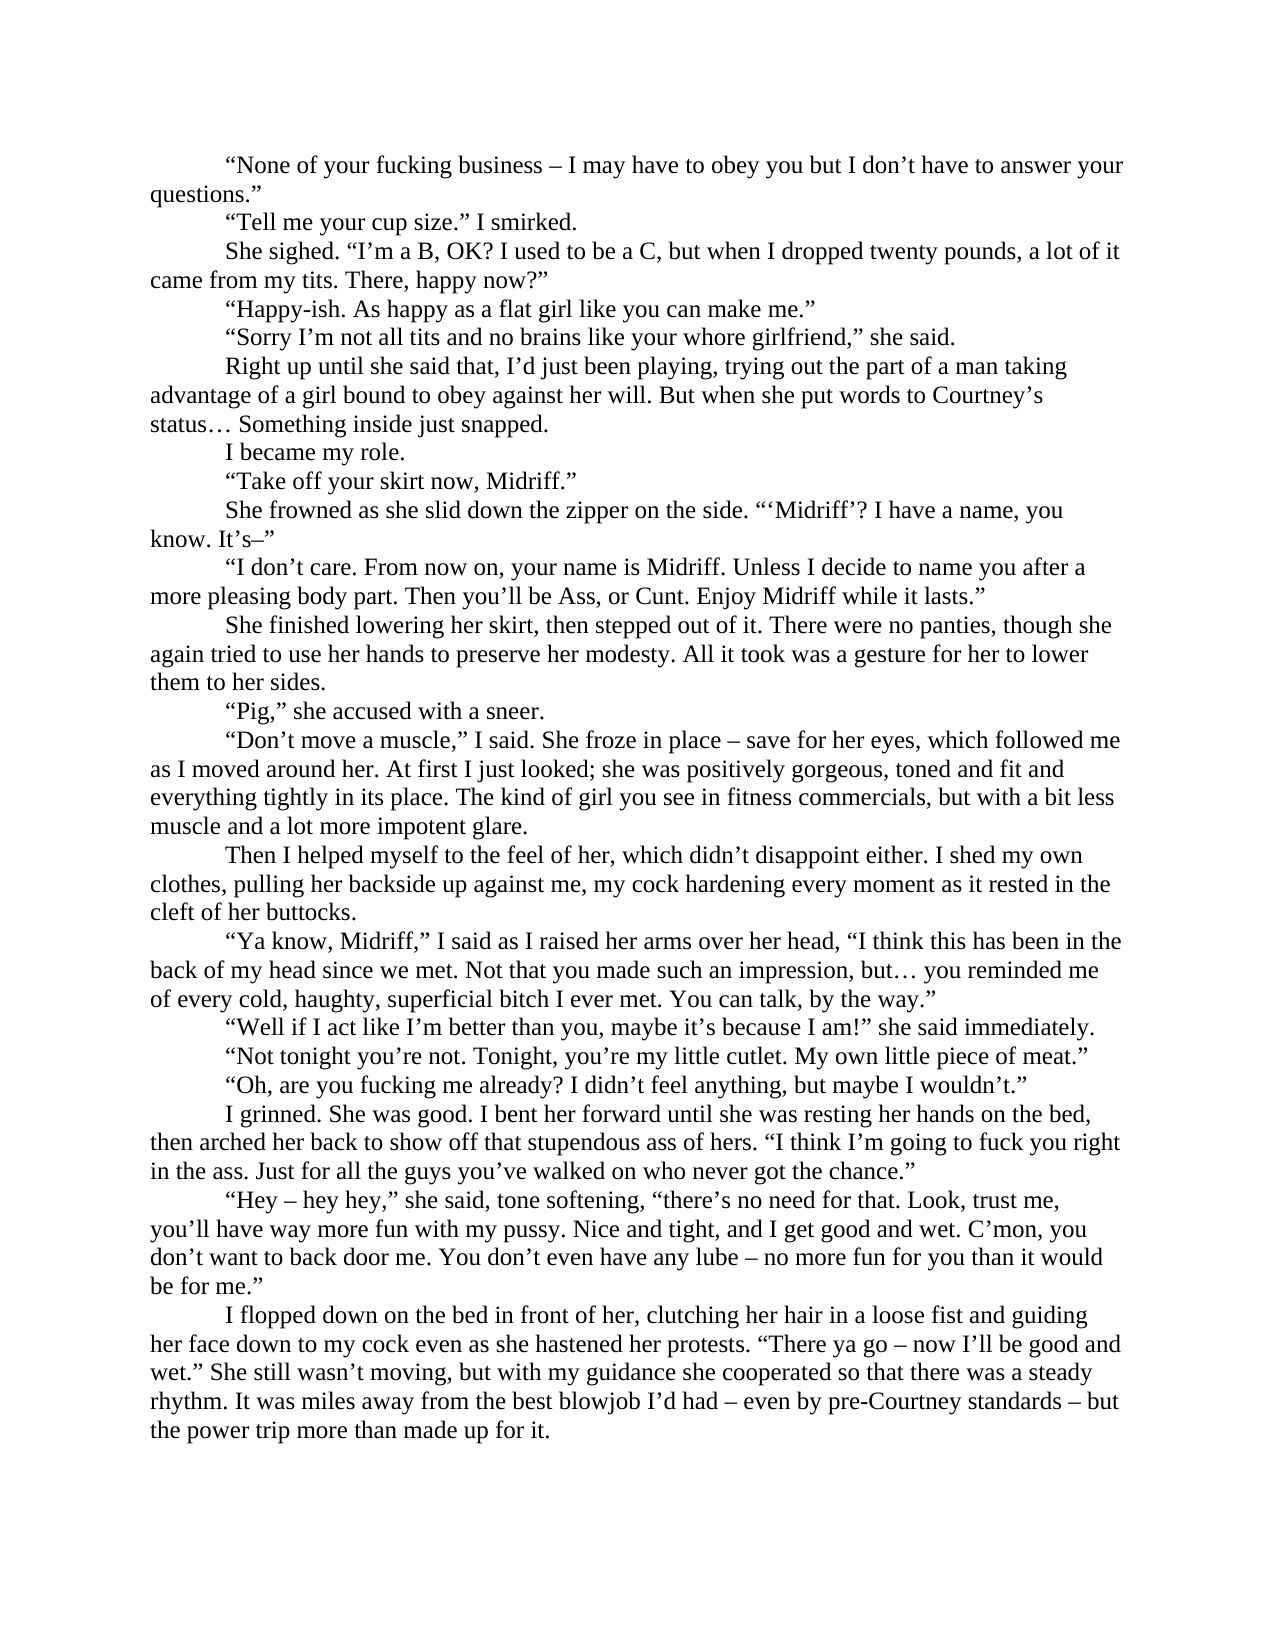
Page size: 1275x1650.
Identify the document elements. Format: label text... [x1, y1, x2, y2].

text “Well if I act like I’m better than you, maybe it’s because I am!” she said immediately. [150, 1012, 1125, 1041]
text I became my role. [150, 437, 1125, 466]
text “None of your fucking business – I may have to obey you but I don’t have to answer your questions.” [150, 150, 1125, 207]
text She sighed. “I’m a B, OK? I used to be a C, but when I dropped twenty pounds, a lot of it came from my tits. There, happy now?” [150, 236, 1125, 294]
text “I don’t care. From now on, your name is Midriff. Unless I decide to name you after a more pleasing body part. Then you’ll be Ass, or Cunt. Enjoy Midriff while it lasts.” [150, 552, 1125, 610]
text “Pig,” she accused with a sneer. [150, 696, 1125, 725]
text I grinned. She was good. I bent her forward until she was resting her hands on the bed, then arched her back to show off that stupendous ass of hers. “I think I’m going to fuck you right in the ass. Just for all the guys you’ve walked on who never got the chance.” [150, 1099, 1125, 1185]
text “Sorry I’m not all tits and no brains like your whore girlfriend,” she said. [150, 322, 1125, 351]
text Right up until she said that, I’d just been playing, trying out the part of a man taking advantage of a girl bound to obey against her will. But when she put words to Courtney’s status… Something inside just snapped. [150, 351, 1125, 437]
text “Hey – hey hey,” she said, tone softening, “there’s no need for that. Look, trust me, you’ll have way more fun with my pussy. Nice and tight, and I get good and wet. C’mon, you don’t want to back door me. You don’t even have any lube – no more fun for you than it would be for me.” [150, 1185, 1125, 1300]
text “Take off your skirt now, Midriff.” [150, 466, 1125, 495]
text Then I helped myself to the feel of her, which didn’t disappoint either. I shed my own clothes, pulling her backside up against me, my cock hardening every moment as it rested in the cleft of her buttocks. [150, 840, 1125, 926]
text “Ya know, Midriff,” I said as I raised her arms over her head, “I think this has been in the back of my head since we met. Not that you made such an impression, but… you reminded me of every cold, haughty, superficial bitch I ever met. You can talk, by the way.” [150, 926, 1125, 1012]
text She finished lowering her skirt, then stepped out of it. There were no panties, though she again tried to use her hands to preserve her modesty. All it took was a gesture for her to lower them to her sides. [150, 610, 1125, 696]
text I flopped down on the bed in front of her, clutching her hair in a loose fist and guiding her face down to my cock even as she hastened her protests. “There ya go – now I’ll be good and wet.” She still wasn’t moving, but with my guidance she cooperated so that there was a steady rhythm. It was miles away from the best blowjob I’d had – even by pre-Courtney standards – but the power trip more than made up for it. [150, 1300, 1125, 1444]
text “Not tonight you’re not. Tonight, you’re my little cutlet. My own little piece of meat.” [150, 1041, 1125, 1070]
text She frowned as she slid down the zipper on the side. “‘Midriff’? I have a name, you know. It’s–” [150, 495, 1125, 552]
text “Tell me your cup size.” I smirked. [150, 207, 1125, 236]
text “Happy-ish. As happy as a flat girl like you can make me.” [150, 294, 1125, 322]
text “Oh, are you fucking me already? I didn’t feel anything, but maybe I wouldn’t.” [150, 1070, 1125, 1099]
text “Don’t move a muscle,” I said. She froze in place – save for her eyes, which followed me as I moved around her. At first I just looked; she was positively gorgeous, toned and fit and everything tightly in its place. The kind of girl you see in fitness commercials, but with a bit less muscle and a lot more impotent glare. [150, 725, 1125, 840]
